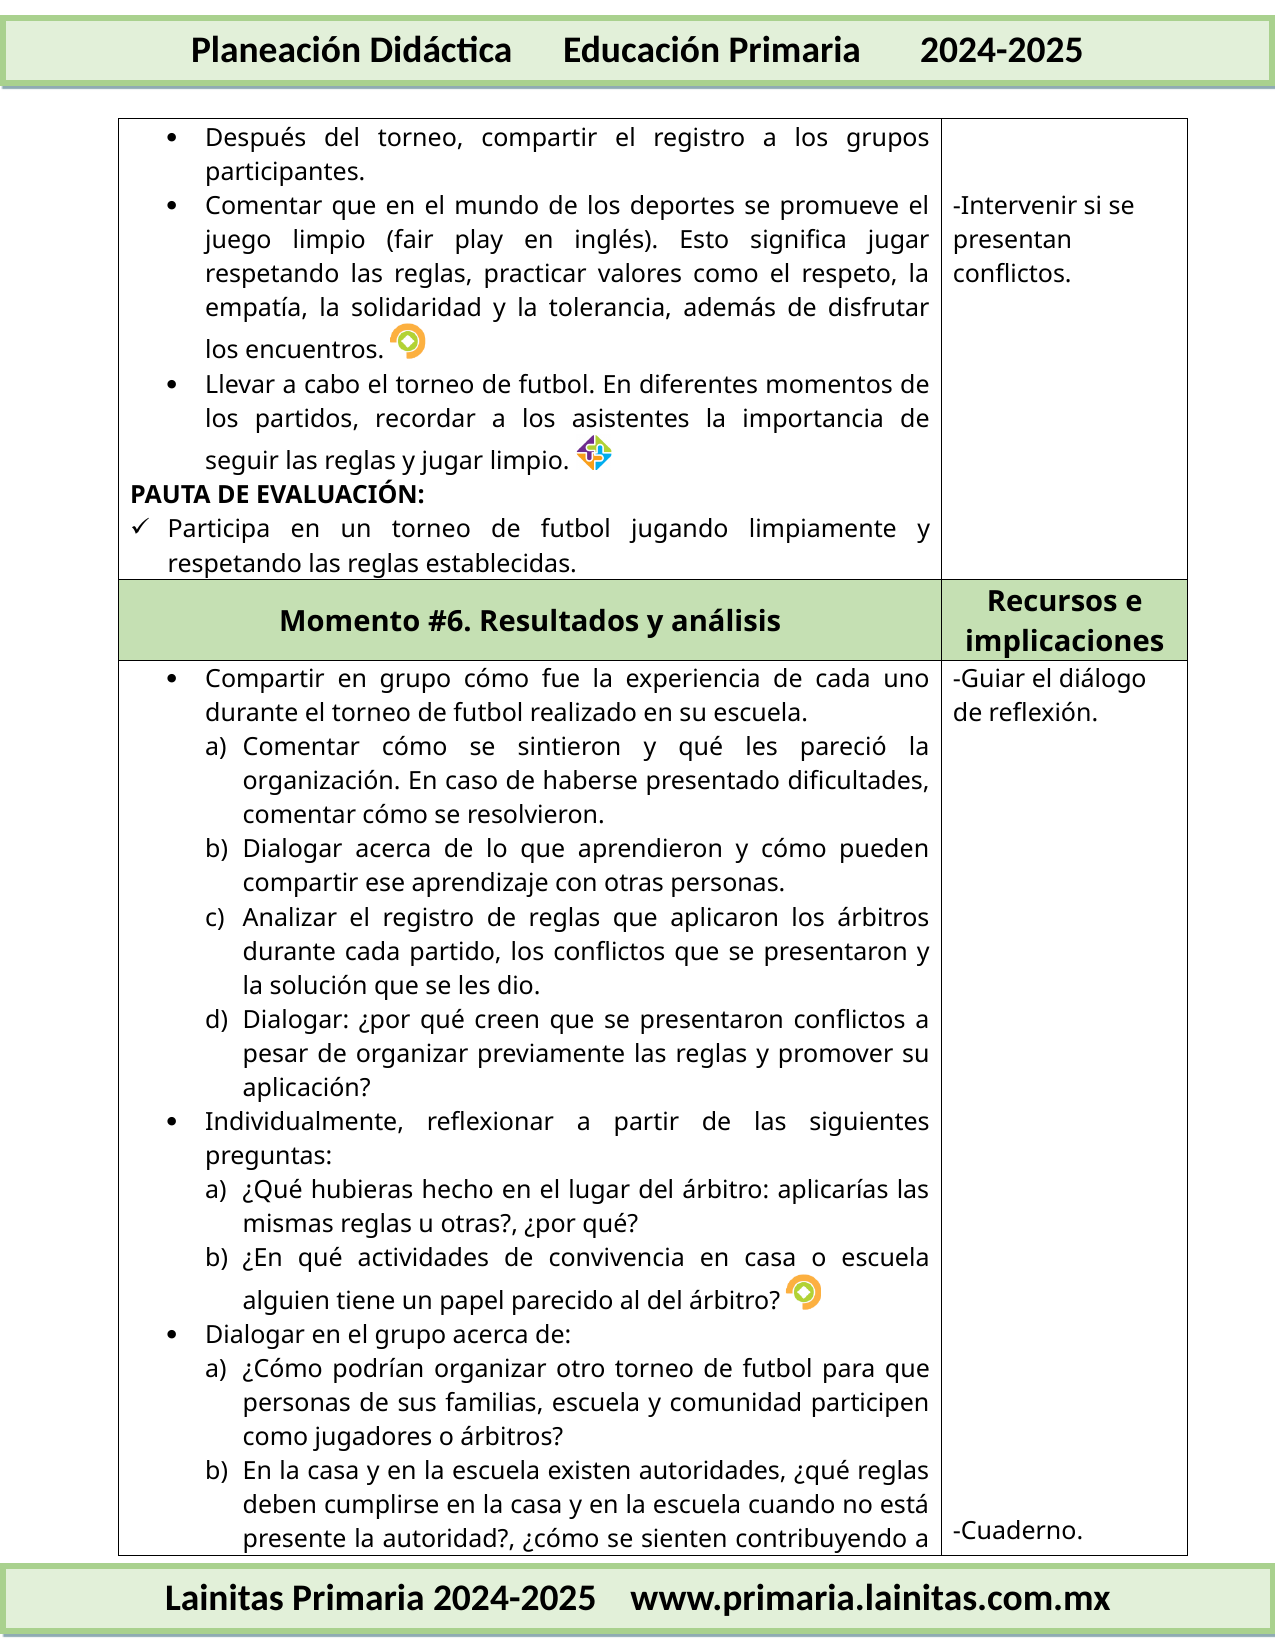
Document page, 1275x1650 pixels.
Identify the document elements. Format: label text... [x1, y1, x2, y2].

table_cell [119, 119, 941, 579]
picture [390, 323, 426, 359]
table_cell Recursos e implicaciones [942, 580, 1187, 660]
picture [785, 1273, 821, 1310]
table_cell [942, 661, 1187, 1555]
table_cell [119, 661, 941, 1555]
table_cell Momento #6. Resultados y análisis [119, 580, 941, 660]
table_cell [942, 119, 1187, 579]
